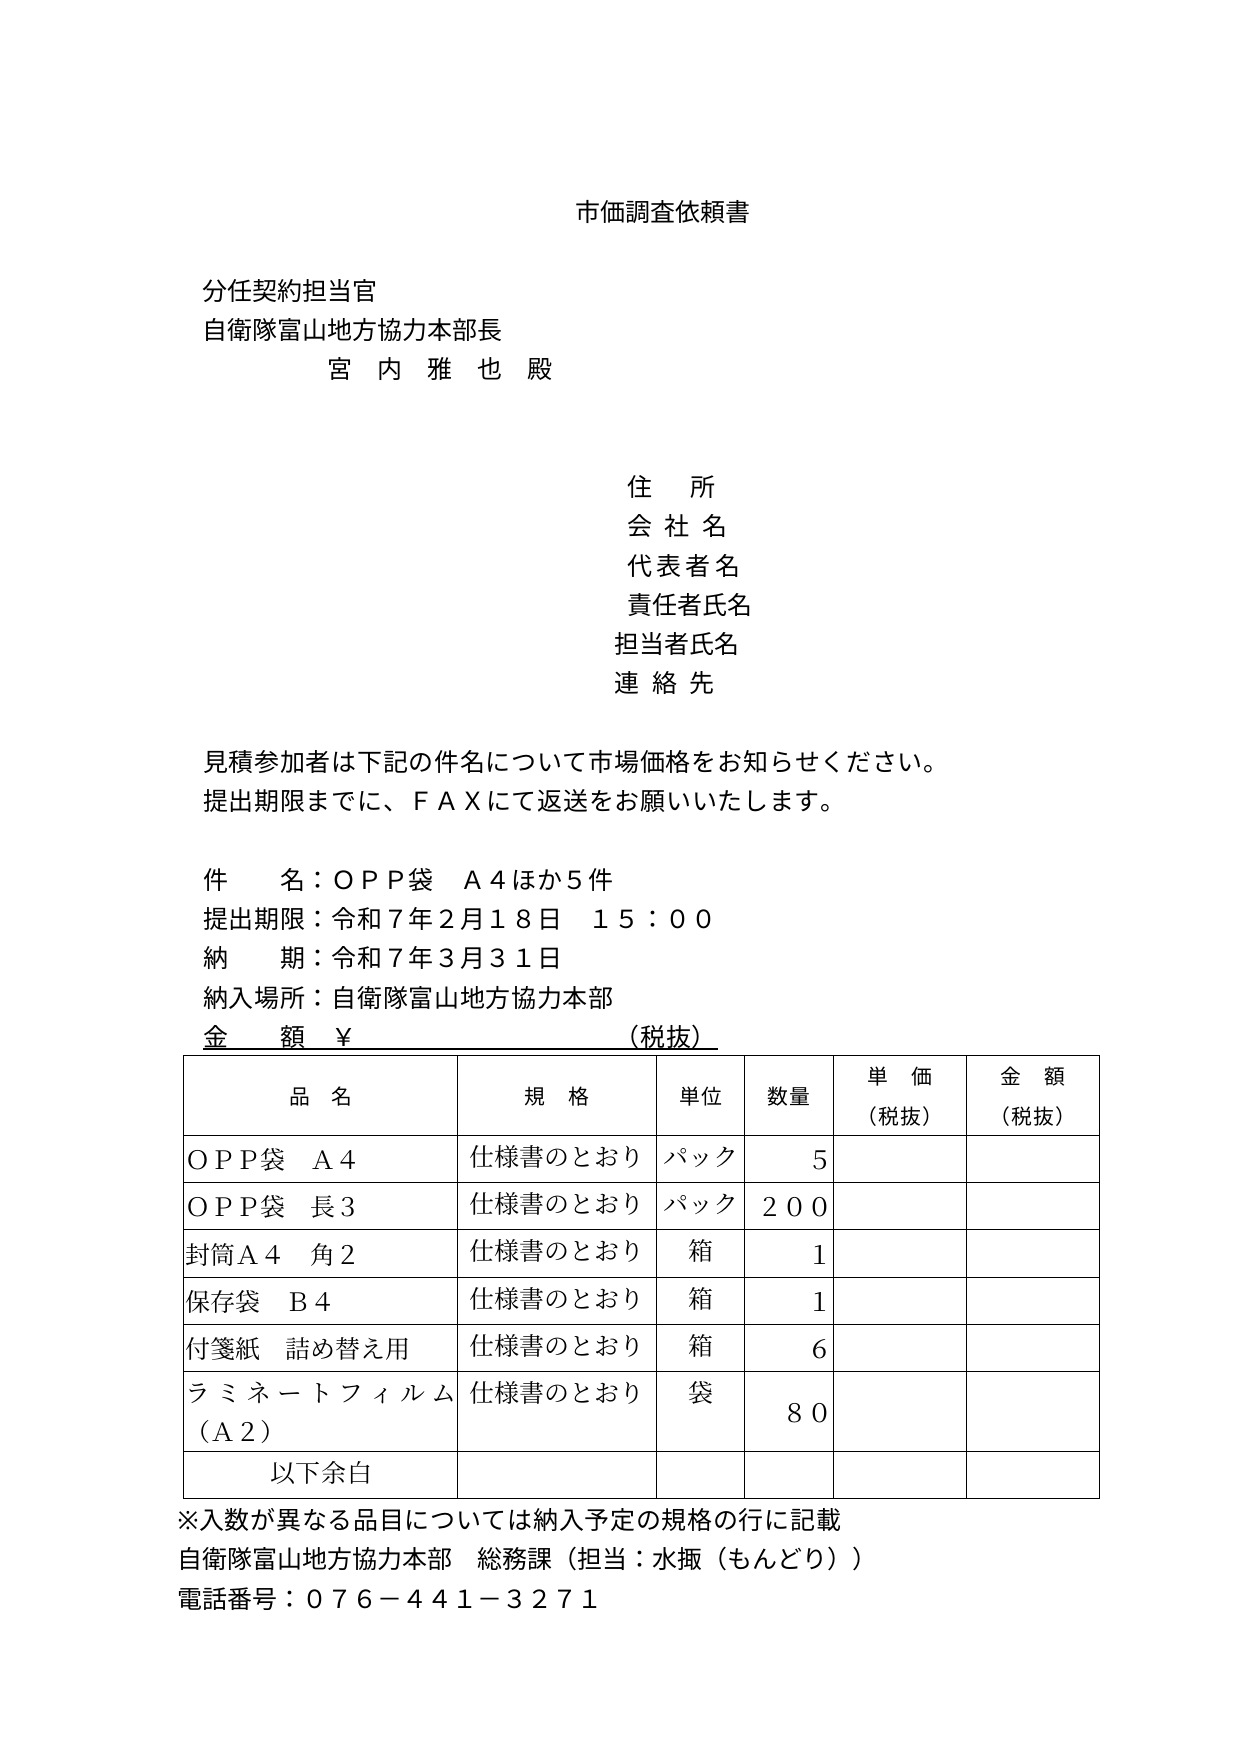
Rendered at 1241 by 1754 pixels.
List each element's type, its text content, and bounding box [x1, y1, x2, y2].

table_cell [657, 1452, 744, 1498]
table_cell 以下余白 [184, 1452, 457, 1498]
text 責任者氏名 [177, 584, 1122, 623]
table_cell ＯＰＰ袋 Ａ４ [184, 1136, 457, 1182]
text 提出期限：令和７年２月１８日 １５：００ [177, 898, 1122, 937]
table_cell ＯＰＰ袋 長３ [184, 1183, 457, 1229]
table_cell [834, 1230, 966, 1277]
table_cell [834, 1183, 966, 1229]
table_cell [967, 1452, 1099, 1498]
text 提出期限までに、ＦＡＸにて返送をお願いいたします。 [177, 780, 1122, 819]
text 担当者氏名 [177, 623, 1122, 662]
table_cell [967, 1136, 1099, 1182]
text 納入場所：自衛隊富山地方協力本部 [177, 977, 1122, 1016]
table_cell [834, 1136, 966, 1182]
text 連絡先 [177, 662, 1122, 702]
table_header 単位 [657, 1056, 744, 1135]
table_cell 仕様書のとおり [458, 1136, 656, 1182]
table_cell １ [745, 1230, 833, 1277]
text 宮 内 雅 也 殿 [177, 348, 1122, 387]
table_cell [967, 1325, 1099, 1371]
table_cell 箱 [657, 1230, 744, 1277]
table_cell 付箋紙 詰め替え用 [184, 1325, 457, 1371]
table_cell 箱 [657, 1325, 744, 1371]
table_cell [834, 1325, 966, 1371]
text 分任契約担当官 [177, 270, 1122, 309]
table_header 規 格 [458, 1056, 656, 1135]
table_cell ８０ [745, 1372, 833, 1451]
text 納 期：令和７年３月３１日 [177, 937, 1122, 977]
text 住所 [177, 466, 1122, 505]
table_cell [834, 1452, 966, 1498]
table_cell ５ [745, 1136, 833, 1182]
table_cell [967, 1230, 1099, 1277]
text 市価調査依頼書 [177, 191, 1122, 230]
table_header 品 名 [184, 1056, 457, 1135]
text 電話番号：０７６－４４１－３２７１ [177, 1578, 1122, 1617]
table_cell [745, 1452, 833, 1498]
table_cell [834, 1372, 966, 1451]
text 代表者名 [177, 544, 1122, 584]
table_cell 仕様書のとおり [458, 1372, 656, 1451]
text 自衛隊富山地方協力本部 総務課（担当：水掫（もんどり）） [177, 1538, 1122, 1578]
table_cell [967, 1372, 1099, 1451]
table_header 数量 [745, 1056, 833, 1135]
table_cell [458, 1452, 656, 1498]
table_cell 仕様書のとおり [458, 1325, 656, 1371]
text ※入数が異なる品目については納入予定の規格の行に記載 [177, 1499, 1122, 1538]
table_cell 袋 [657, 1372, 744, 1451]
table_cell 仕様書のとおり [458, 1278, 656, 1324]
table_header 金 額 （税抜） [967, 1056, 1099, 1135]
table_cell ６ [745, 1325, 833, 1371]
table_cell [834, 1278, 966, 1324]
text 見積参加者は下記の件名について市場価格をお知らせください。 [177, 741, 1122, 780]
table_cell 箱 [657, 1278, 744, 1324]
table_cell [967, 1278, 1099, 1324]
table_cell パック [657, 1136, 744, 1182]
text 自衛隊富山地方協力本部長 [177, 309, 1122, 348]
table_cell １ [745, 1278, 833, 1324]
table_header 単 価 （税抜） [834, 1056, 966, 1135]
text 金 額 ￥ （税抜） [177, 1016, 1122, 1055]
table_cell 保存袋 Ｂ４ [184, 1278, 457, 1324]
text 件 名：ＯＰＰ袋 Ａ４ほか５件 [177, 859, 1122, 898]
table_cell ２００ [745, 1183, 833, 1229]
table_cell 仕様書のとおり [458, 1230, 656, 1277]
table_cell 封筒Ａ４ 角２ [184, 1230, 457, 1277]
table_cell パック [657, 1183, 744, 1229]
text 会社名 [177, 505, 1122, 544]
table_cell 仕様書のとおり [458, 1183, 656, 1229]
table_cell ラミネートフィルム（Ａ２） [184, 1372, 457, 1451]
table_cell [967, 1183, 1099, 1229]
